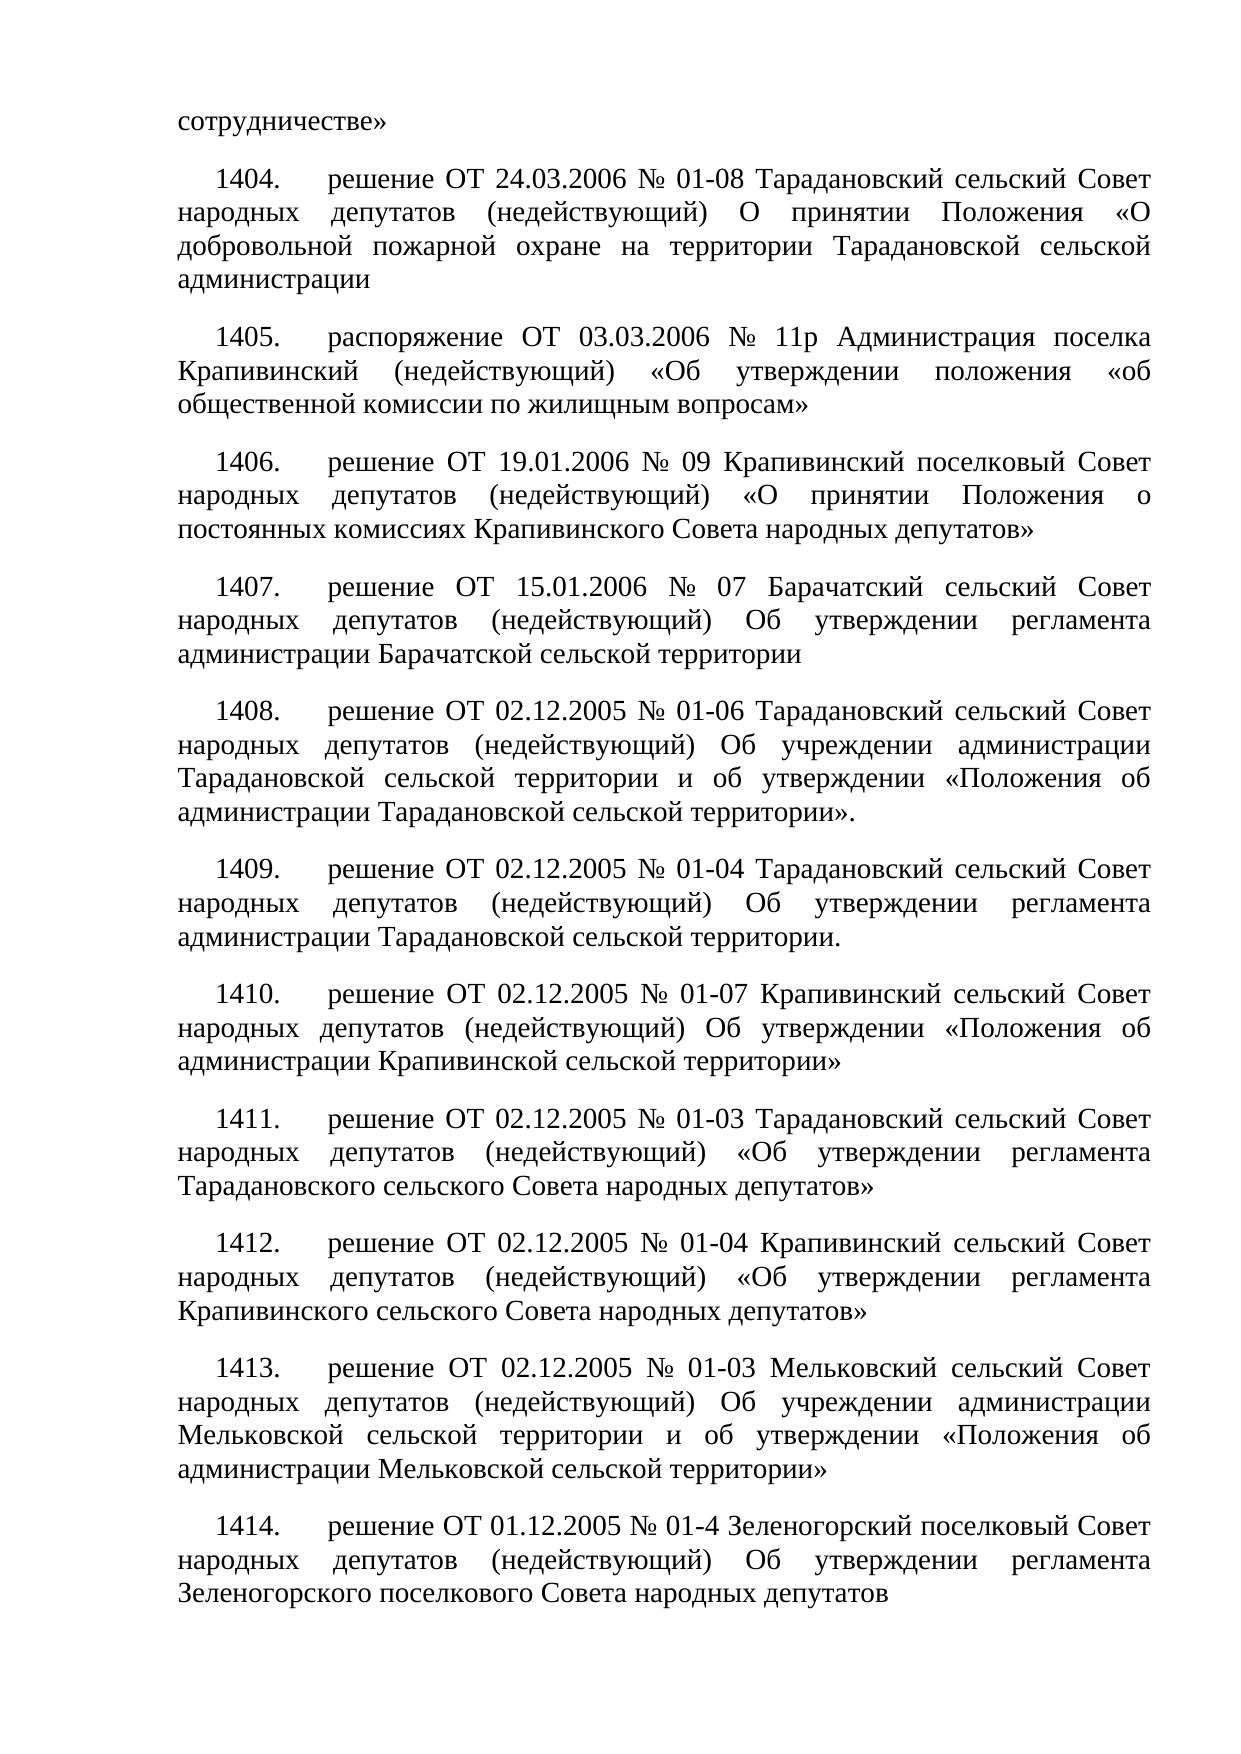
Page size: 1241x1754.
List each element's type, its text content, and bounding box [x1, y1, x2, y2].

list решение ОТ 02.12.2005 № 01-03 Мельковский сельский Совет народных депутатов (недействующий) Об учреждении администрации Мельковской сельской территории и об утверждении «Положения об администрации Мельковской сельской территории» [177, 1350, 1152, 1508]
list решение ОТ 02.12.2005 № 01-07 Крапивинский сельский Совет народных депутатов (недействующий) Об утверждении «Положения об администрации Крапивинской сельской территории» [177, 976, 1152, 1101]
list решение ОТ 02.12.2005 № 01-04 Тарадановский сельский Совет народных депутатов (недействующий) Об утверждении регламента администрации Тарадановской сельской территории. [177, 852, 1152, 976]
list решение ОТ 02.12.2005 № 01-06 Тарадановский сельский Совет народных депутатов (недействующий) Об учреждении администрации Тарадановской сельской территории и об утверждении «Положения об администрации Тарадановской сельской территории». [177, 693, 1152, 852]
list решение ОТ 19.01.2006 № 09 Крапивинский поселковый Совет народных депутатов (недействующий) «О принятии Положения о постоянных комиссиях Крапивинского Совета народных депутатов» [177, 444, 1152, 569]
list решение ОТ 02.12.2005 № 01-04 Крапивинский сельский Совет народных депутатов (недействующий) «Об утверждении регламента Крапивинского сельского Совета народных депутатов» [177, 1226, 1152, 1350]
list решение ОТ 01.12.2005 № 01-4 Зеленогорский поселковый Совет народных депутатов (недействующий) Об утверждении регламента Зеленогорского поселкового Совета народных депутатов [177, 1508, 1152, 1633]
list решение ОТ 02.12.2005 № 01-03 Тарадановский сельский Совет народных депутатов (недействующий) «Об утверждении регламента Тарадановского сельского Совета народных депутатов» [177, 1101, 1152, 1226]
list решение ОТ 24.03.2006 № 01-08 Тарадановский сельский Совет народных депутатов (недействующий) О принятии Положения «О добровольной пожарной охране на территории Тарадановской сельской администрации [177, 161, 1152, 319]
list распоряжение ОТ 03.03.2006 № 11р Администрация поселка Крапивинский (недействующий) «Об утверждении положения «об общественной комиссии по жилищным вопросам» [177, 319, 1152, 444]
list решение ОТ 15.01.2006 № 07 Барачатский сельский Совет народных депутатов (недействующий) Об утверждении регламента администрации Барачатской сельской территории [177, 569, 1152, 693]
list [177, 103, 1152, 161]
